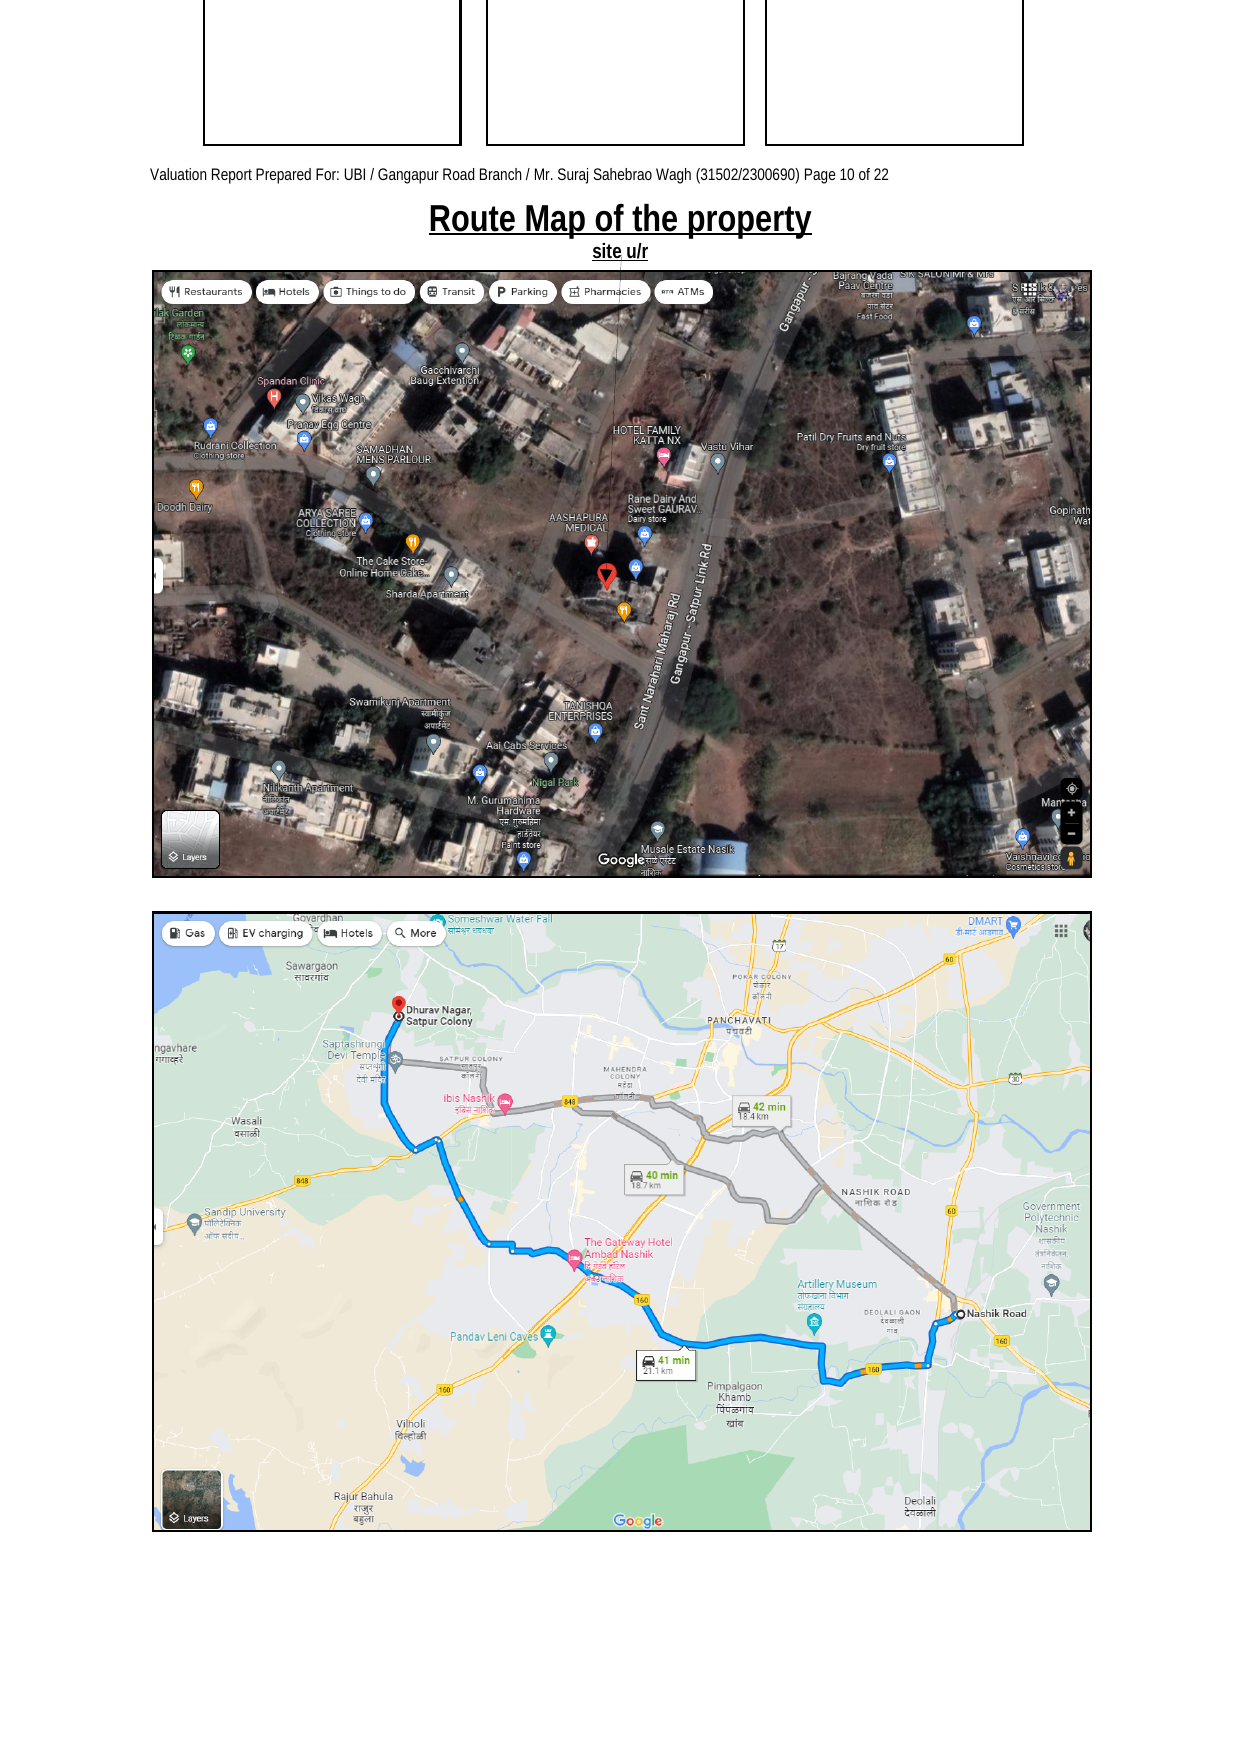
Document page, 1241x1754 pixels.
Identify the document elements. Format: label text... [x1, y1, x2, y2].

text Route Map of the property [150, 196, 1090, 239]
picture [154, 272, 1090, 876]
text site u/r [150, 239, 1090, 263]
picture [154, 914, 1090, 1530]
